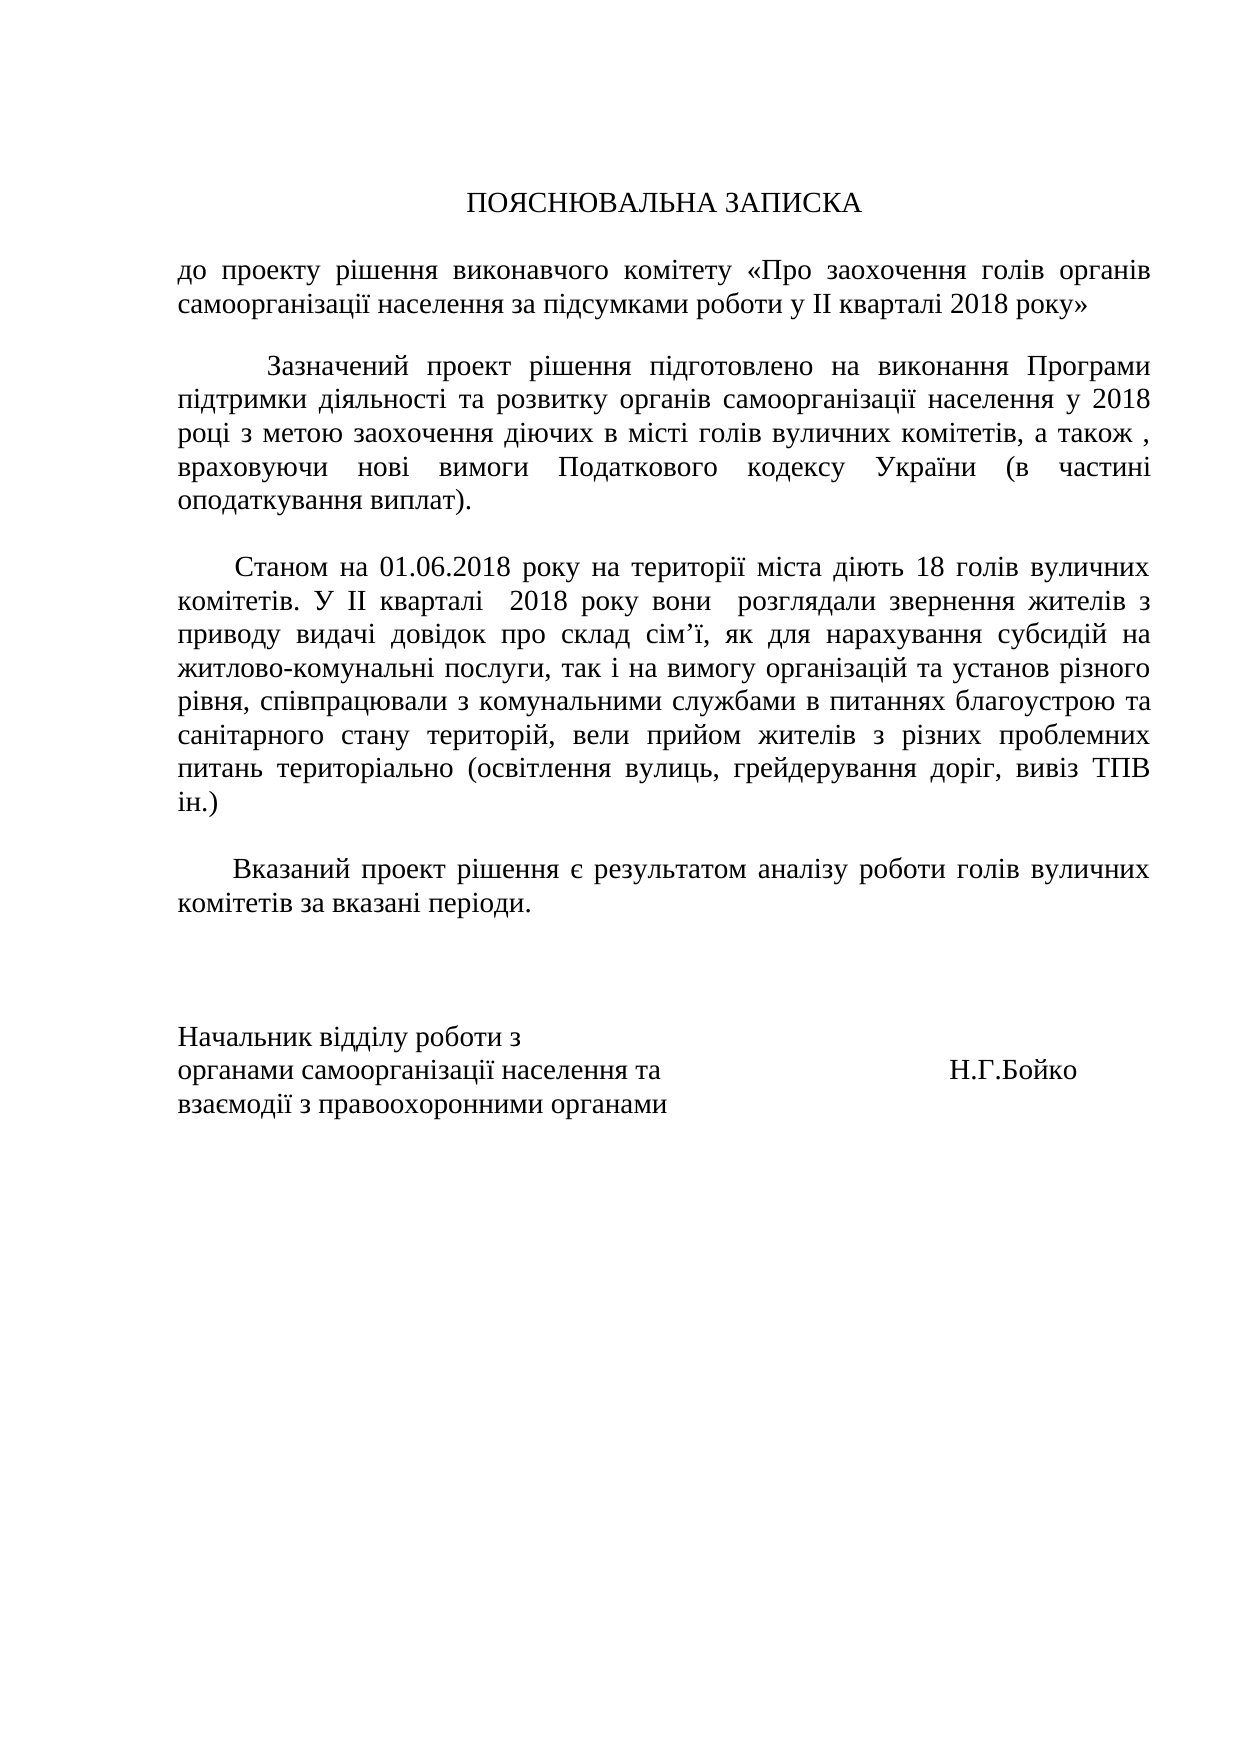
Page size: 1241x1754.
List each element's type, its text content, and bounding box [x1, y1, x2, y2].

text взаємодії з правоохоронними органами [177, 1086, 1152, 1119]
text Вказаний проект рішення є результатом аналізу роботи голів вуличних комітетів за вказані періоди. [177, 851, 1152, 918]
text ПОЯСНЮВАЛЬНА ЗАПИСКА [177, 185, 1152, 219]
text Начальник відділу роботи з [177, 1019, 1152, 1052]
text органами самоорганізації населення та Н.Г.Бойко [177, 1052, 1152, 1086]
text до проекту рішення виконавчого комітету «Про заохочення голів органів самоорганізації населення за підсумками роботи у II кварталі 2018 року» [177, 252, 1152, 319]
text Зазначений проект рішення підготовлено на виконання Програми підтримки діяльності та розвитку органів самоорганізації населення у 2018 році з метою заохочення діючих в місті голів вуличних комітетів, а також , враховуючи нові вимоги Податкового кодексу України (в частині оподаткування виплат). [177, 348, 1152, 516]
text Станом на 01.06.2018 року на території міста діють 18 голів вуличних комітетів. У II кварталі 2018 року вони розглядали звернення жителів з приводу видачі довідок про склад сім’ї, як для нарахування субсидій на житлово-комунальні послуги, так і на вимогу організацій та установ різного рівня, співпрацювали з комунальними службами в питаннях благоустрою та санітарного стану територій, вели прийом жителів з різних проблемних питань територіально (освітлення вулиць, грейдерування доріг, вивіз ТПВ ін.) [177, 549, 1152, 818]
